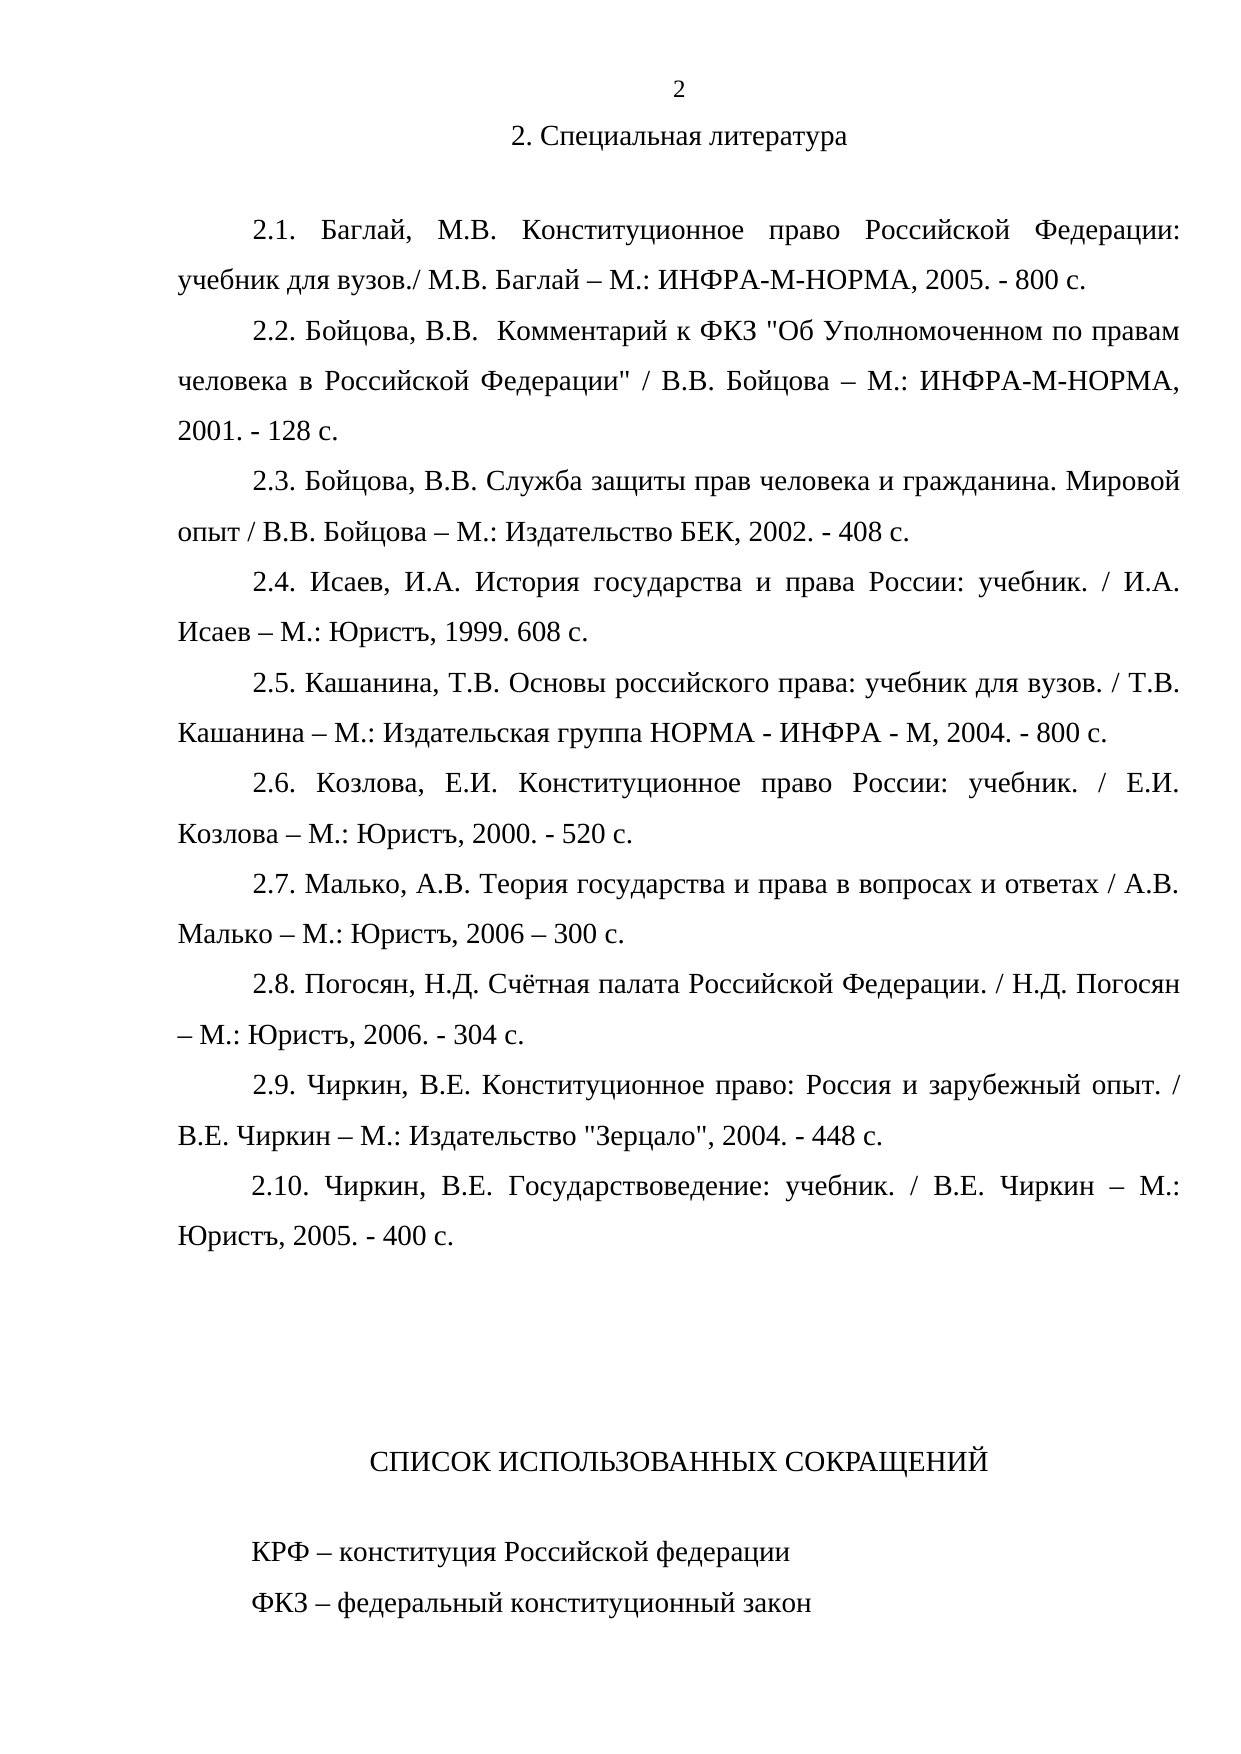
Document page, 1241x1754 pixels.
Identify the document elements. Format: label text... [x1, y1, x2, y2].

text 2. Специальная литература [177, 118, 1181, 152]
text 2.4. Исаев, И.А. История государства и права России: учебник. / И.А. Исаев – М.: Юристъ, 1999. 608 с. [177, 564, 1181, 648]
subtitle СПИСОК ИСПОЛЬЗОВАННЫХ СОКРАЩЕНИЙ [177, 1444, 1181, 1478]
text Чиркин, В.Е. Государствоведение: учебник. / В.Е. Чиркин – М.: Юристъ, 2005. - 400 с. [177, 1168, 1181, 1252]
text КРФ – конституция Российской федерации [177, 1534, 1181, 1568]
text 2.6. Козлова, Е.И. Конституционное право России: учебник. / Е.И. Козлова – М.: Юристъ, 2000. - 520 с. [177, 765, 1181, 849]
text 2.5. Кашанина, Т.В. Основы российского права: учебник для вузов. / Т.В. Кашанина – М.: Издательская группа НОРМА - ИНФРА - М, 2004. - 800 с. [177, 665, 1181, 749]
text 2.7. Малько, А.В. Теория государства и права в вопросах и ответах / А.В. Малько – М.: Юристъ, 2006 – 300 с. [177, 866, 1181, 950]
text 2.1. Баглай, М.В. Конституционное право Российской Федерации: учебник для вузов./ М.В. Баглай – М.: ИНФРА-М-НОРМА, 2005. - 800 с. [177, 212, 1181, 296]
text 2.2. Бойцова, В.В. Комментарий к ФКЗ "Об Уполномоченном по правам человека в Российской Федерации" / В.В. Бойцова – М.: ИНФРА-М-НОРМА, 2001. - 128 с. [177, 313, 1181, 447]
text 2.9. Чиркин, В.Е. Конституционное право: Россия и зарубежный опыт. / В.Е. Чиркин – М.: Издательство "Зерцало", 2004. - 448 с. [177, 1067, 1181, 1151]
text 2.8. Погосян, Н.Д. Счётная палата Российской Федерации. / Н.Д. Погосян – М.: Юристъ, 2006. - 304 с. [177, 967, 1181, 1051]
text 2.3. Бойцова, В.В. Служба защиты прав человека и гражданина. Мировой опыт / В.В. Бойцова – М.: Издательство БЕК, 2002. - 408 с. [177, 463, 1181, 547]
text ФКЗ – федеральный конституционный закон [177, 1585, 1181, 1618]
